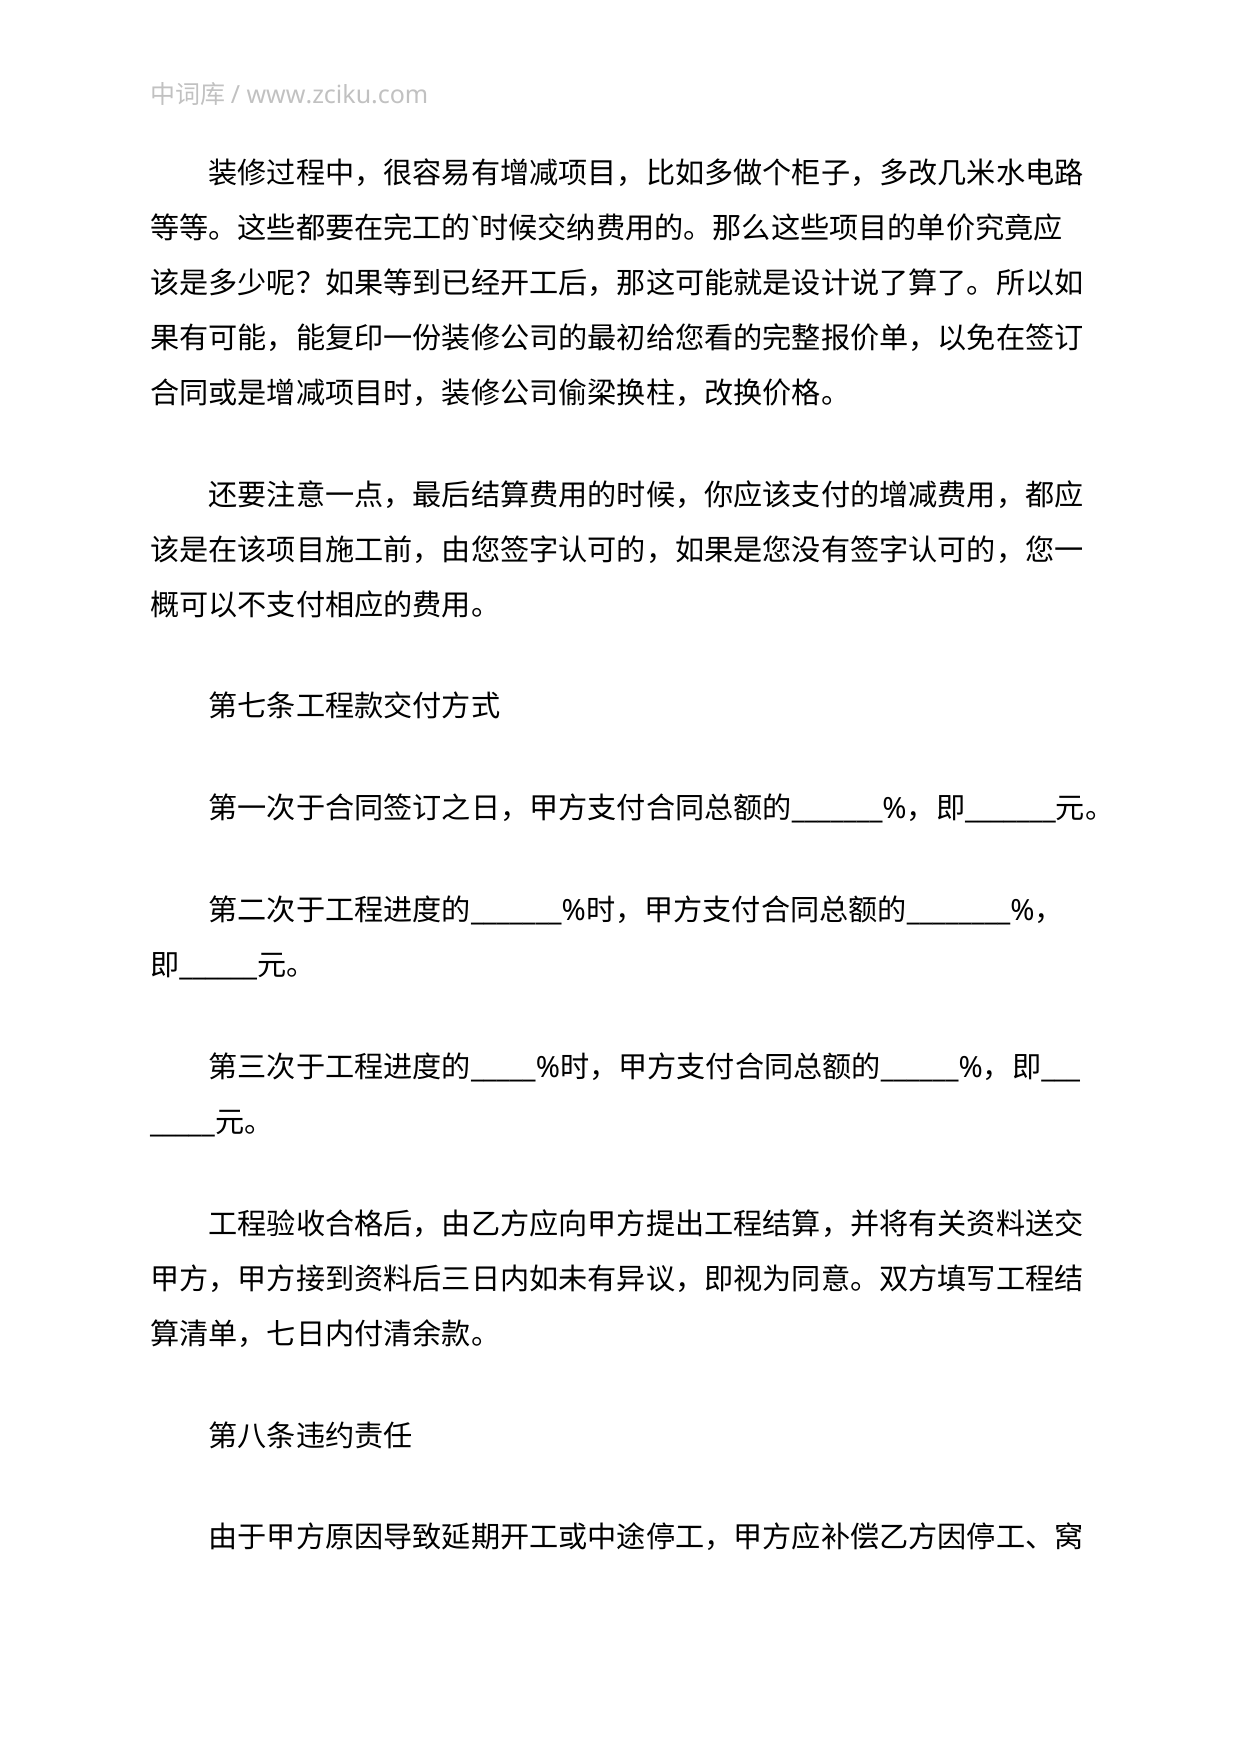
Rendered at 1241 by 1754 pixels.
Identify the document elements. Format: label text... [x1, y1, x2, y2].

text 还要注意一点，最后结算费用的时候，你应该支付的增减费用，都应该是在该项目施工前，由您签字认可的，如果是您没有签字认可的，您一概可以不支付相应的费用。 [150, 471, 1090, 623]
text 装修过程中，很容易有增减项目，比如多做个柜子，多改几米水电路等等。这些都要在完工的`时候交纳费用的。那么这些项目的单价究竟应该是多少呢？如果等到已经开工后，那这可能就是设计说了算了。所以如果有可能，能复印一份装修公司的最初给您看的完整报价单，以免在签订合同或是增减项目时，装修公司偷梁换柱，改换价格。 [150, 150, 1090, 412]
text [150, 1514, 1090, 1556]
text 第一次于合同签订之日，甲方支付合同总额的_______%，即_______元。 [150, 785, 1090, 827]
text 第七条工程款交付方式 [150, 683, 1090, 725]
text 第八条违约责任 [150, 1412, 1090, 1454]
text 第三次于工程进度的_____%时，甲方支付合同总额的______%，即________元。 [150, 1044, 1090, 1141]
text 工程验收合格后，由乙方应向甲方提出工程结算，并将有关资料送交甲方，甲方接到资料后三日内如未有异议，即视为同意。双方填写工程结算清单，七日内付清余款。 [150, 1201, 1090, 1353]
text 第二次于工程进度的_______%时，甲方支付合同总额的________%，即______元。 [150, 887, 1090, 984]
